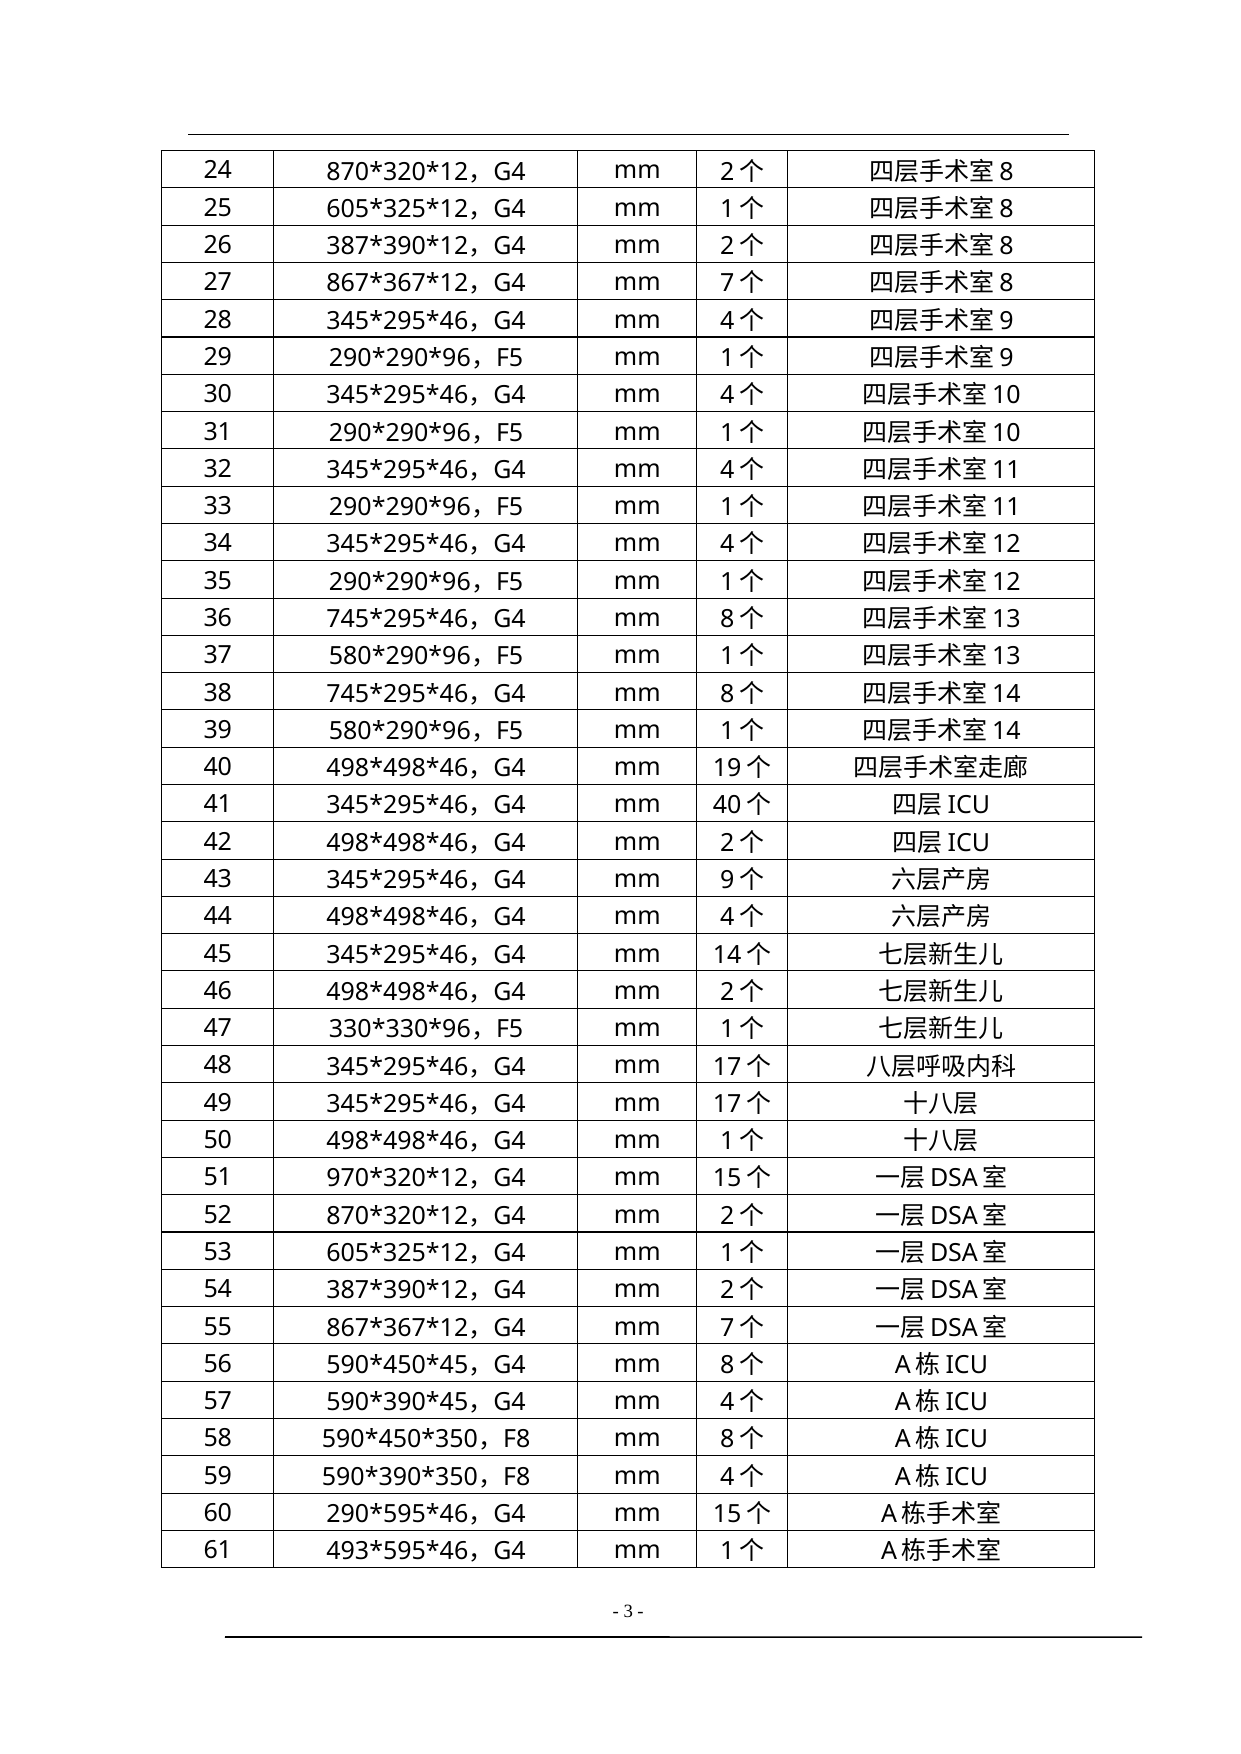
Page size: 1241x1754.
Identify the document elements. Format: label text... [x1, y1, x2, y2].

table_cell A栋ICU [788, 1382, 1094, 1418]
table_cell 四层手术室9 [788, 300, 1094, 336]
table_cell 4个 [697, 1382, 787, 1418]
table_cell 345*295*46，G4 [274, 524, 577, 560]
table_cell 40 [162, 748, 273, 784]
table_cell mm [578, 822, 696, 858]
table_cell mm [578, 151, 696, 187]
table_cell 745*295*46，G4 [274, 599, 577, 635]
table_cell 8个 [697, 1344, 787, 1381]
table_cell 四层ICU [788, 822, 1094, 858]
table_cell 52 [162, 1195, 273, 1231]
table_cell 35 [162, 561, 273, 597]
table_cell 一层DSA室 [788, 1158, 1094, 1194]
table_cell mm [578, 785, 696, 821]
table_cell 290*290*96，F5 [274, 412, 577, 448]
table_cell 四层手术室10 [788, 375, 1094, 411]
table_cell 58 [162, 1419, 273, 1455]
table_cell 四层手术室14 [788, 710, 1094, 747]
table_cell 8个 [697, 1419, 787, 1455]
table_cell mm [578, 188, 696, 224]
table_cell 七层新生儿 [788, 934, 1094, 970]
table_cell 39 [162, 710, 273, 747]
table_cell mm [578, 1494, 696, 1530]
table_cell 七层新生儿 [788, 1009, 1094, 1045]
table_cell 47 [162, 1009, 273, 1045]
table_cell 1个 [697, 1531, 787, 1567]
table_cell 四层手术室12 [788, 524, 1094, 560]
table_cell 867*367*12，G4 [274, 263, 577, 299]
table_cell mm [578, 897, 696, 933]
table_cell 387*390*12，G4 [274, 226, 577, 262]
table_cell 50 [162, 1121, 273, 1157]
table_cell 2个 [697, 1270, 787, 1306]
table_cell 26 [162, 226, 273, 262]
table_cell 十八层 [788, 1121, 1094, 1157]
table_cell mm [578, 748, 696, 784]
table_cell mm [578, 1270, 696, 1306]
table_cell mm [578, 487, 696, 523]
table_cell mm [578, 1456, 696, 1492]
table_cell 290*290*96，F5 [274, 561, 577, 597]
table_cell 498*498*46，G4 [274, 748, 577, 784]
table_cell 14个 [697, 934, 787, 970]
table_cell 345*295*46，G4 [274, 375, 577, 411]
table_cell 4个 [697, 375, 787, 411]
table_cell 60 [162, 1494, 273, 1530]
table_cell mm [578, 1195, 696, 1231]
table_cell 25 [162, 188, 273, 224]
table_cell 41 [162, 785, 273, 821]
table_cell 一层DSA室 [788, 1233, 1094, 1269]
table_cell 590*450*45，G4 [274, 1344, 577, 1381]
table_cell 55 [162, 1307, 273, 1343]
table_cell 590*390*350，F8 [274, 1456, 577, 1492]
table_cell 4个 [697, 1456, 787, 1492]
table_cell 七层新生儿 [788, 971, 1094, 1008]
table_cell 330*330*96，F5 [274, 1009, 577, 1045]
table_cell 345*295*46，G4 [274, 300, 577, 336]
table_cell 十八层 [788, 1083, 1094, 1119]
table_cell mm [578, 1531, 696, 1567]
table_cell 345*295*46，G4 [274, 1046, 577, 1082]
table_cell 1个 [697, 710, 787, 747]
table_cell mm [578, 636, 696, 672]
table_cell 44 [162, 897, 273, 933]
table_cell 六层产房 [788, 897, 1094, 933]
table_cell 34 [162, 524, 273, 560]
table_cell 498*498*46，G4 [274, 971, 577, 1008]
table_cell 1个 [697, 1009, 787, 1045]
table_cell 36 [162, 599, 273, 635]
table_cell 19个 [697, 748, 787, 784]
table_cell 1个 [697, 412, 787, 448]
table_cell 53 [162, 1233, 273, 1269]
table_cell 一层DSA室 [788, 1307, 1094, 1343]
table_cell mm [578, 1382, 696, 1418]
table_cell 8个 [697, 599, 787, 635]
table_cell mm [578, 561, 696, 597]
table_cell 四层手术室11 [788, 449, 1094, 486]
table_cell 61 [162, 1531, 273, 1567]
table_cell 49 [162, 1083, 273, 1119]
table_cell 54 [162, 1270, 273, 1306]
table_cell 四层手术室12 [788, 561, 1094, 597]
table_cell 33 [162, 487, 273, 523]
table_cell mm [578, 971, 696, 1008]
table_cell 1个 [697, 487, 787, 523]
table_cell 六层产房 [788, 860, 1094, 896]
table_cell A栋ICU [788, 1456, 1094, 1492]
table_cell 15个 [697, 1494, 787, 1530]
table_cell 45 [162, 934, 273, 970]
table_cell 57 [162, 1382, 273, 1418]
table_cell 345*295*46，G4 [274, 785, 577, 821]
table_cell 870*320*12，G4 [274, 151, 577, 187]
table_cell 43 [162, 860, 273, 896]
table_cell A栋ICU [788, 1419, 1094, 1455]
table_cell 四层手术室走廊 [788, 748, 1094, 784]
table_cell 387*390*12，G4 [274, 1270, 577, 1306]
table_cell 四层手术室11 [788, 487, 1094, 523]
table_cell 四层手术室9 [788, 338, 1094, 374]
table_cell mm [578, 375, 696, 411]
table_cell mm [578, 1233, 696, 1269]
table_cell 345*295*46，G4 [274, 860, 577, 896]
table_cell 2个 [697, 1195, 787, 1231]
table_cell mm [578, 524, 696, 560]
table_cell 2个 [697, 822, 787, 858]
table_cell 7个 [697, 1307, 787, 1343]
table_cell 59 [162, 1456, 273, 1492]
table_cell 四层手术室8 [788, 188, 1094, 224]
table_cell mm [578, 710, 696, 747]
table_cell 15个 [697, 1158, 787, 1194]
table_cell 1个 [697, 636, 787, 672]
table_cell mm [578, 1083, 696, 1119]
table_cell A栋手术室 [788, 1531, 1094, 1567]
table_cell 38 [162, 673, 273, 709]
table_cell mm [578, 599, 696, 635]
table_cell 970*320*12，G4 [274, 1158, 577, 1194]
table_cell mm [578, 1158, 696, 1194]
table_cell 345*295*46，G4 [274, 449, 577, 486]
table_cell 290*290*96，F5 [274, 338, 577, 374]
table_cell 1个 [697, 338, 787, 374]
table_cell 31 [162, 412, 273, 448]
table_cell mm [578, 1009, 696, 1045]
table_cell mm [578, 263, 696, 299]
table_cell 四层手术室8 [788, 226, 1094, 262]
table_cell 4个 [697, 524, 787, 560]
table_cell 7个 [697, 263, 787, 299]
table_cell mm [578, 1121, 696, 1157]
table_cell mm [578, 1344, 696, 1381]
table_cell 17个 [697, 1083, 787, 1119]
table_cell A栋手术室 [788, 1494, 1094, 1530]
table_cell 290*290*96，F5 [274, 487, 577, 523]
table_cell mm [578, 449, 696, 486]
table_cell 8个 [697, 673, 787, 709]
table_cell A栋ICU [788, 1344, 1094, 1381]
table_cell 4个 [697, 300, 787, 336]
table_cell 1个 [697, 1233, 787, 1269]
table_cell mm [578, 300, 696, 336]
table_cell 56 [162, 1344, 273, 1381]
table_cell 40个 [697, 785, 787, 821]
table_cell 498*498*46，G4 [274, 1121, 577, 1157]
table_cell 4个 [697, 449, 787, 486]
table_cell 498*498*46，G4 [274, 897, 577, 933]
table_cell 一层DSA室 [788, 1270, 1094, 1306]
table_cell 四层手术室8 [788, 263, 1094, 299]
table_cell mm [578, 673, 696, 709]
table_cell mm [578, 860, 696, 896]
table_cell 605*325*12，G4 [274, 1233, 577, 1269]
table_cell 28 [162, 300, 273, 336]
table_cell 1个 [697, 561, 787, 597]
table_cell 四层手术室13 [788, 599, 1094, 635]
table_cell 2个 [697, 151, 787, 187]
table_cell 867*367*12，G4 [274, 1307, 577, 1343]
table_cell 590*450*350，F8 [274, 1419, 577, 1455]
table_cell mm [578, 338, 696, 374]
table_cell 1个 [697, 1121, 787, 1157]
table_cell 17个 [697, 1046, 787, 1082]
table_cell 4个 [697, 897, 787, 933]
table_cell 一层DSA室 [788, 1195, 1094, 1231]
table_cell 51 [162, 1158, 273, 1194]
table_cell 四层手术室8 [788, 151, 1094, 187]
table_cell mm [578, 1419, 696, 1455]
table_cell 290*595*46，G4 [274, 1494, 577, 1530]
table_cell 四层手术室13 [788, 636, 1094, 672]
table_cell mm [578, 1046, 696, 1082]
table_cell 590*390*45，G4 [274, 1382, 577, 1418]
table_cell 345*295*46，G4 [274, 934, 577, 970]
table_cell 30 [162, 375, 273, 411]
table_cell 580*290*96，F5 [274, 710, 577, 747]
table_cell 29 [162, 338, 273, 374]
table_cell mm [578, 934, 696, 970]
table_cell 1个 [697, 188, 787, 224]
table_cell 345*295*46，G4 [274, 1083, 577, 1119]
table_cell 八层呼吸内科 [788, 1046, 1094, 1082]
table_cell 745*295*46，G4 [274, 673, 577, 709]
table_cell 2个 [697, 226, 787, 262]
table_cell 498*498*46，G4 [274, 822, 577, 858]
table_cell mm [578, 1307, 696, 1343]
table_cell mm [578, 412, 696, 448]
table_cell 580*290*96，F5 [274, 636, 577, 672]
table_cell 四层手术室10 [788, 412, 1094, 448]
table_cell mm [578, 226, 696, 262]
table_cell 42 [162, 822, 273, 858]
table_cell 2个 [697, 971, 787, 1008]
table_cell 46 [162, 971, 273, 1008]
table_cell 24 [162, 151, 273, 187]
table_cell 9个 [697, 860, 787, 896]
table_cell 493*595*46，G4 [274, 1531, 577, 1567]
table_cell 605*325*12，G4 [274, 188, 577, 224]
table_cell 四层ICU [788, 785, 1094, 821]
table_cell 32 [162, 449, 273, 486]
table_cell 870*320*12，G4 [274, 1195, 577, 1231]
table_cell 27 [162, 263, 273, 299]
table_cell 四层手术室14 [788, 673, 1094, 709]
table_cell 48 [162, 1046, 273, 1082]
table_cell 37 [162, 636, 273, 672]
